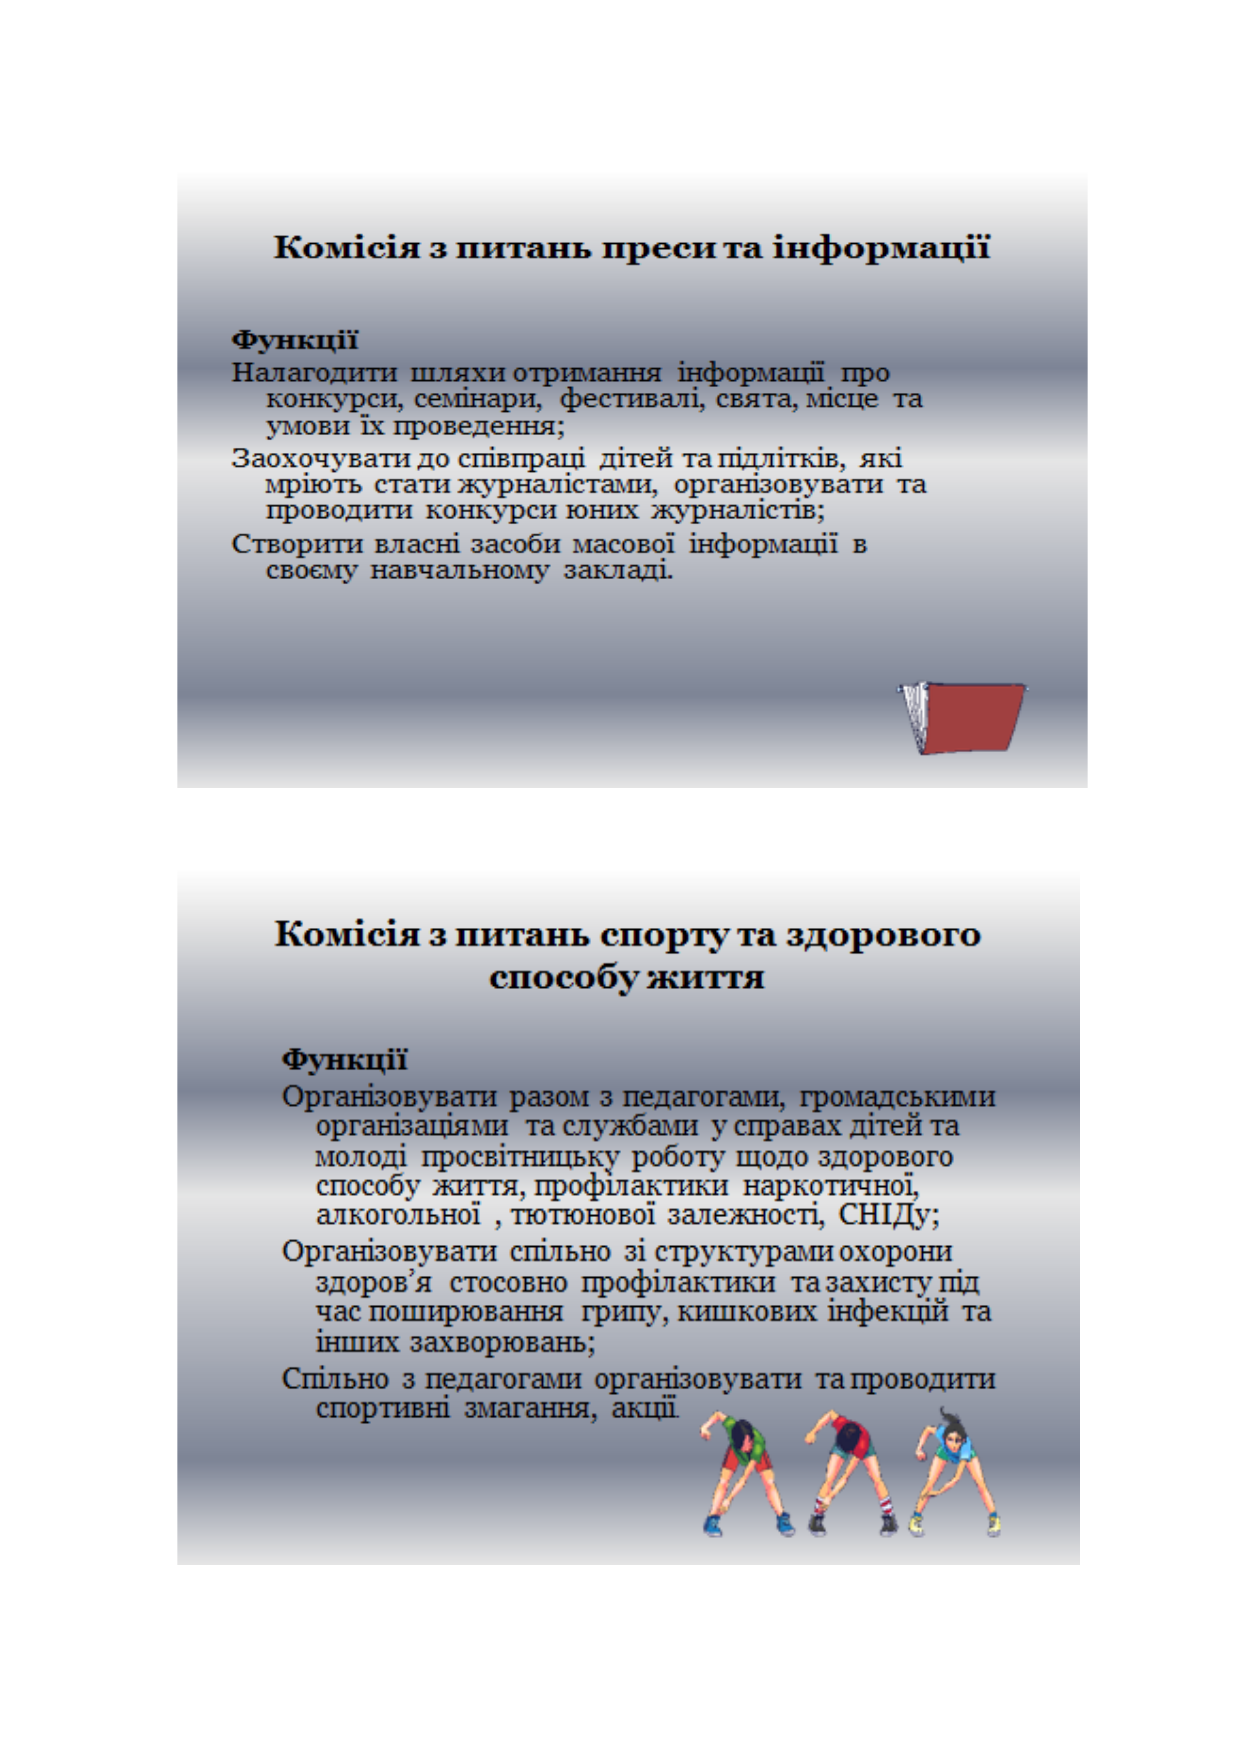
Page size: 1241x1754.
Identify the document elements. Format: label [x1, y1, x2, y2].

picture [177, 869, 1080, 1565]
picture [177, 171, 1088, 788]
